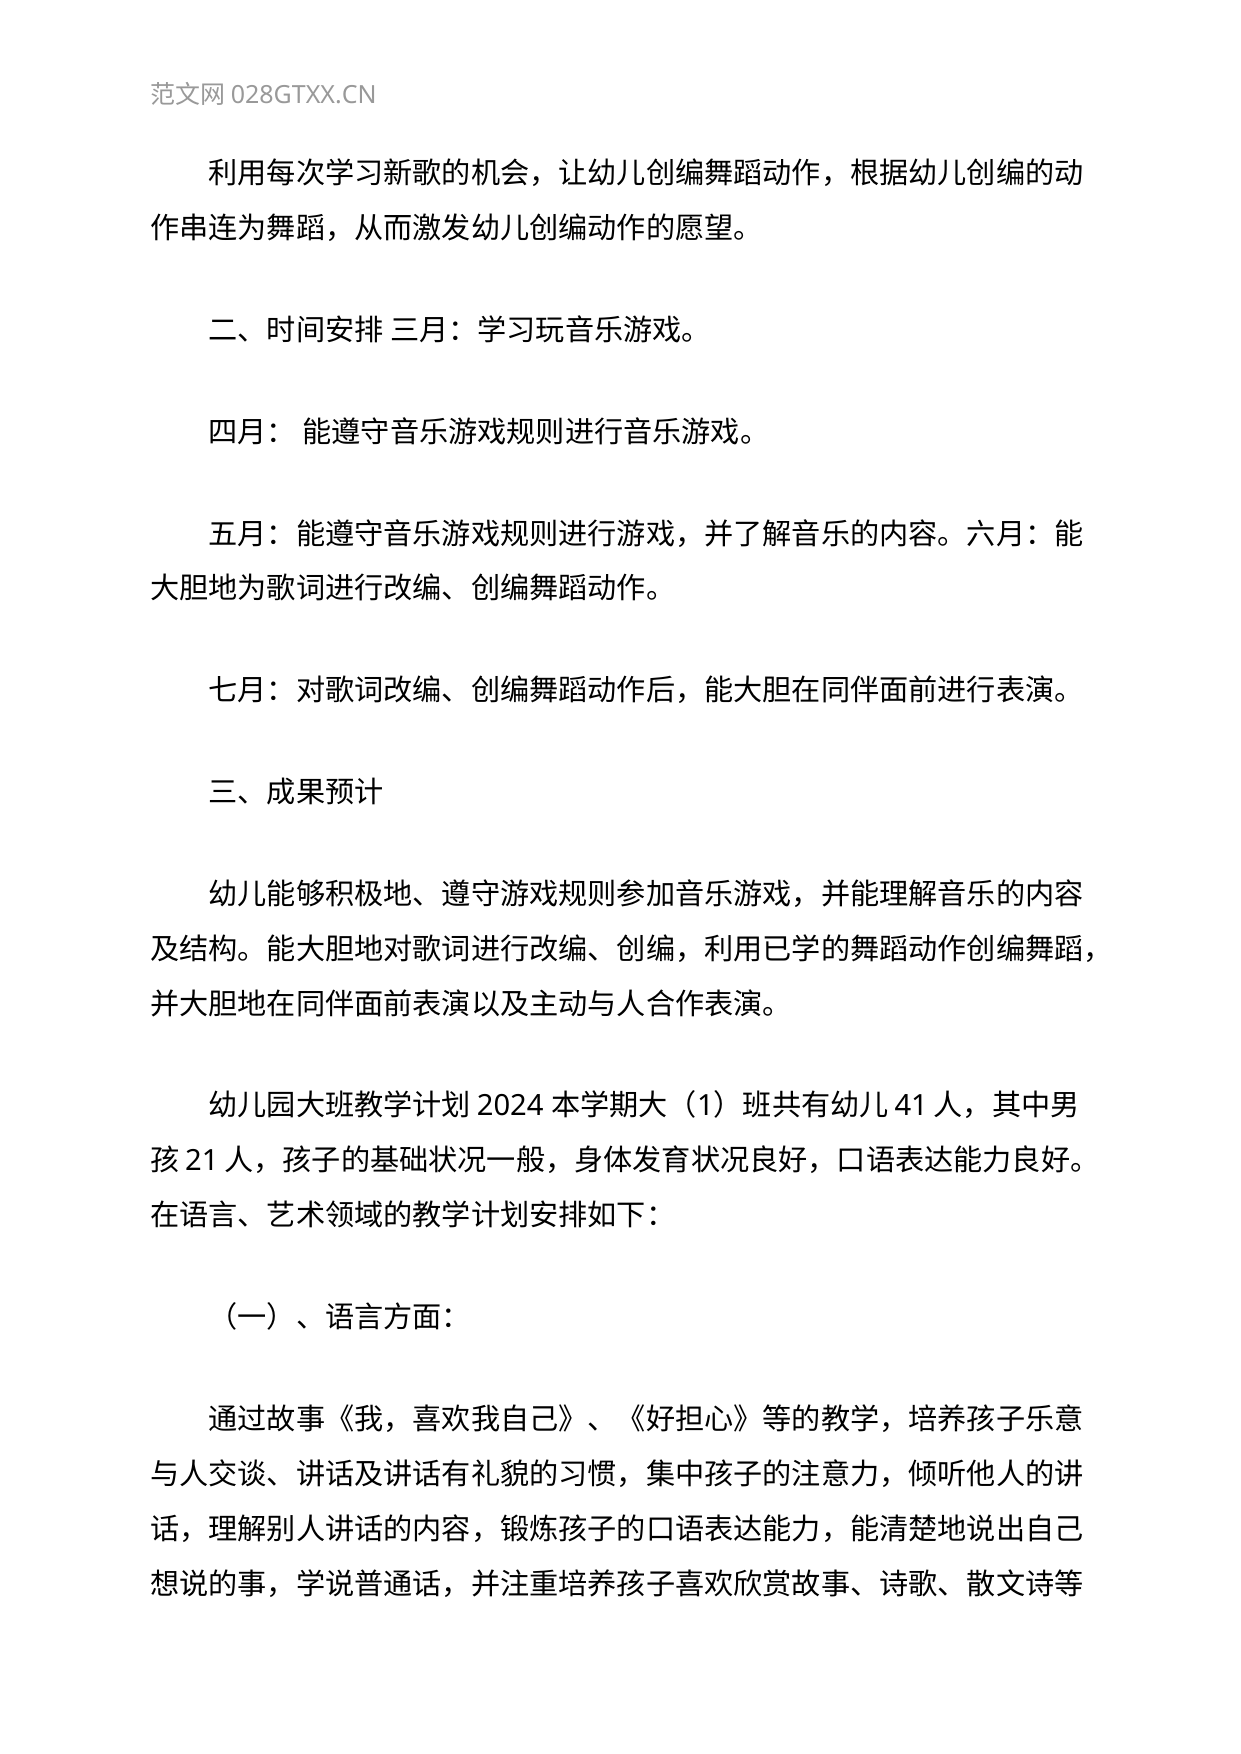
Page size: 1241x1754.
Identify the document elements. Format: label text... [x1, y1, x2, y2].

text 二、时间安排 三月：学习玩音乐游戏。 [150, 307, 1090, 349]
text 利用每次学习新歌的机会，让幼儿创编舞蹈动作，根据幼儿创编的动作串连为舞蹈，从而激发幼儿创编动作的愿望。 [150, 150, 1090, 247]
text 五月：能遵守音乐游戏规则进行游戏，并了解音乐的内容。六月：能大胆地为歌词进行改编、创编舞蹈动作。 [150, 510, 1090, 607]
text 三、成果预计 [150, 769, 1090, 811]
text （一）、语言方面： [150, 1294, 1090, 1336]
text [150, 1396, 1090, 1602]
text 四月： 能遵守音乐游戏规则进行音乐游戏。 [150, 408, 1090, 451]
text 幼儿园大班教学计划2024 本学期大（1）班共有幼儿41人，其中男孩21人，孩子的基础状况一般，身体发育状况良好，口语表达能力良好。在语言、艺术领域的教学计划安排如下： [150, 1082, 1090, 1234]
text 幼儿能够积极地、遵守游戏规则参加音乐游戏，并能理解音乐的内容及结构。能大胆地对歌词进行改编、创编，利用已学的舞蹈动作创编舞蹈，并大胆地在同伴面前表演以及主动与人合作表演。 [150, 870, 1090, 1022]
text 七月：对歌词改编、创编舞蹈动作后，能大胆在同伴面前进行表演。 [150, 667, 1090, 709]
